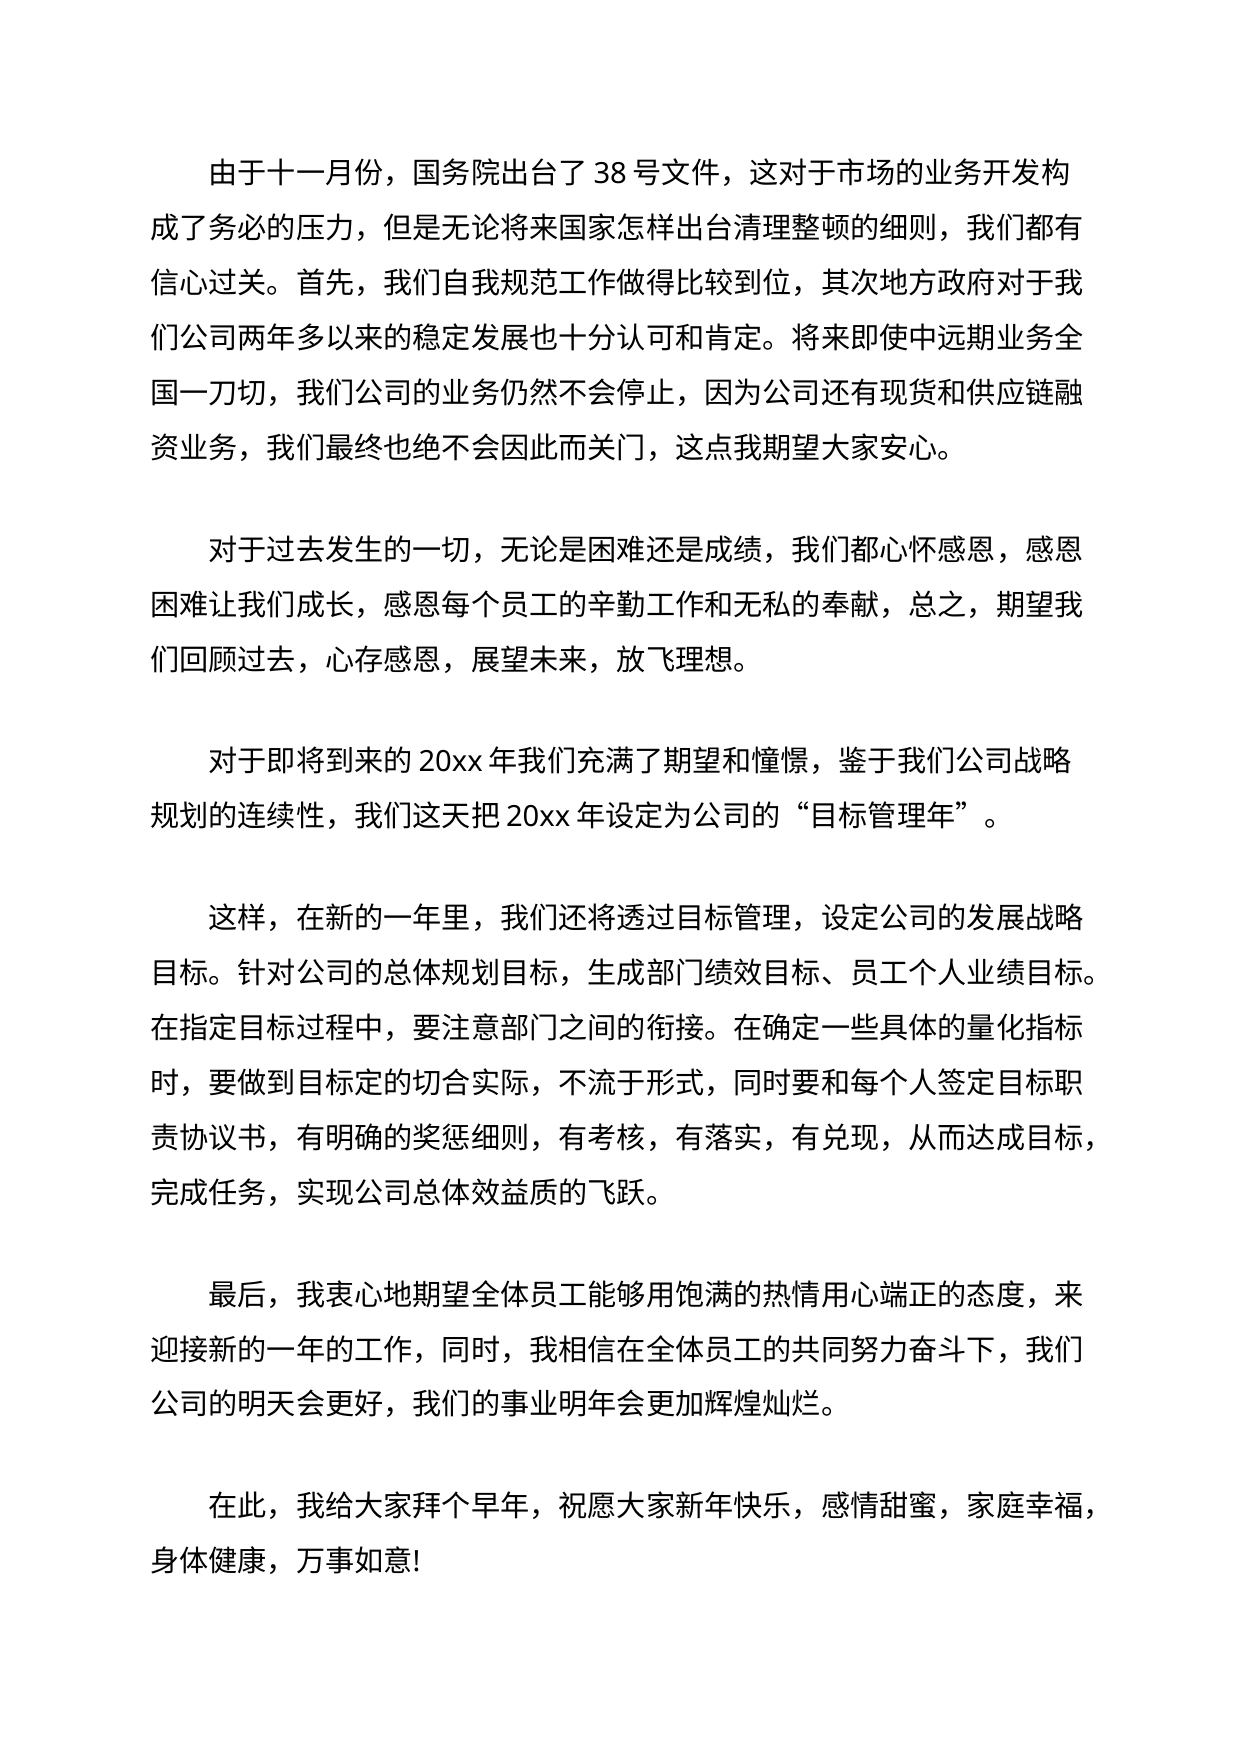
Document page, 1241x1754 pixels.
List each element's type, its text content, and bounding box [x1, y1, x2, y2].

text 这样，在新的一年里，我们还将透过目标管理，设定公司的发展战略目标。针对公司的总体规划目标，生成部门绩效目标、员工个人业绩目标。在指定目标过程中，要注意部门之间的衔接。在确定一些具体的量化指标时，要做到目标定的切合实际，不流于形式，同时要和每个人签定目标职责协议书，有明确的奖惩细则，有考核，有落实，有兑现，从而达成目标，完成任务，实现公司总体效益质的飞跃。 [150, 895, 1090, 1212]
text 对于过去发生的一切，无论是困难还是成绩，我们都心怀感恩，感恩困难让我们成长，感恩每个员工的辛勤工作和无私的奉献，总之，期望我们回顾过去，心存感恩，展望未来，放飞理想。 [150, 526, 1090, 678]
text 对于即将到来的20xx年我们充满了期望和憧憬，鉴于我们公司战略规划的连续性，我们这天把20xx年设定为公司的“目标管理年”。 [150, 738, 1090, 835]
text 在此，我给大家拜个早年，祝愿大家新年快乐，感情甜蜜，家庭幸福，身体健康，万事如意! [150, 1483, 1090, 1580]
text 由于十一月份，国务院出台了38号文件，这对于市场的业务开发构成了务必的压力，但是无论将来国家怎样出台清理整顿的细则，我们都有信心过关。首先，我们自我规范工作做得比较到位，其次地方政府对于我们公司两年多以来的稳定发展也十分认可和肯定。将来即使中远期业务全国一刀切，我们公司的业务仍然不会停止，因为公司还有现货和供应链融资业务，我们最终也绝不会因此而关门，这点我期望大家安心。 [150, 150, 1090, 467]
text 最后，我衷心地期望全体员工能够用饱满的热情用心端正的态度，来迎接新的一年的工作，同时，我相信在全体员工的共同努力奋斗下，我们公司的明天会更好，我们的事业明年会更加辉煌灿烂。 [150, 1271, 1090, 1423]
